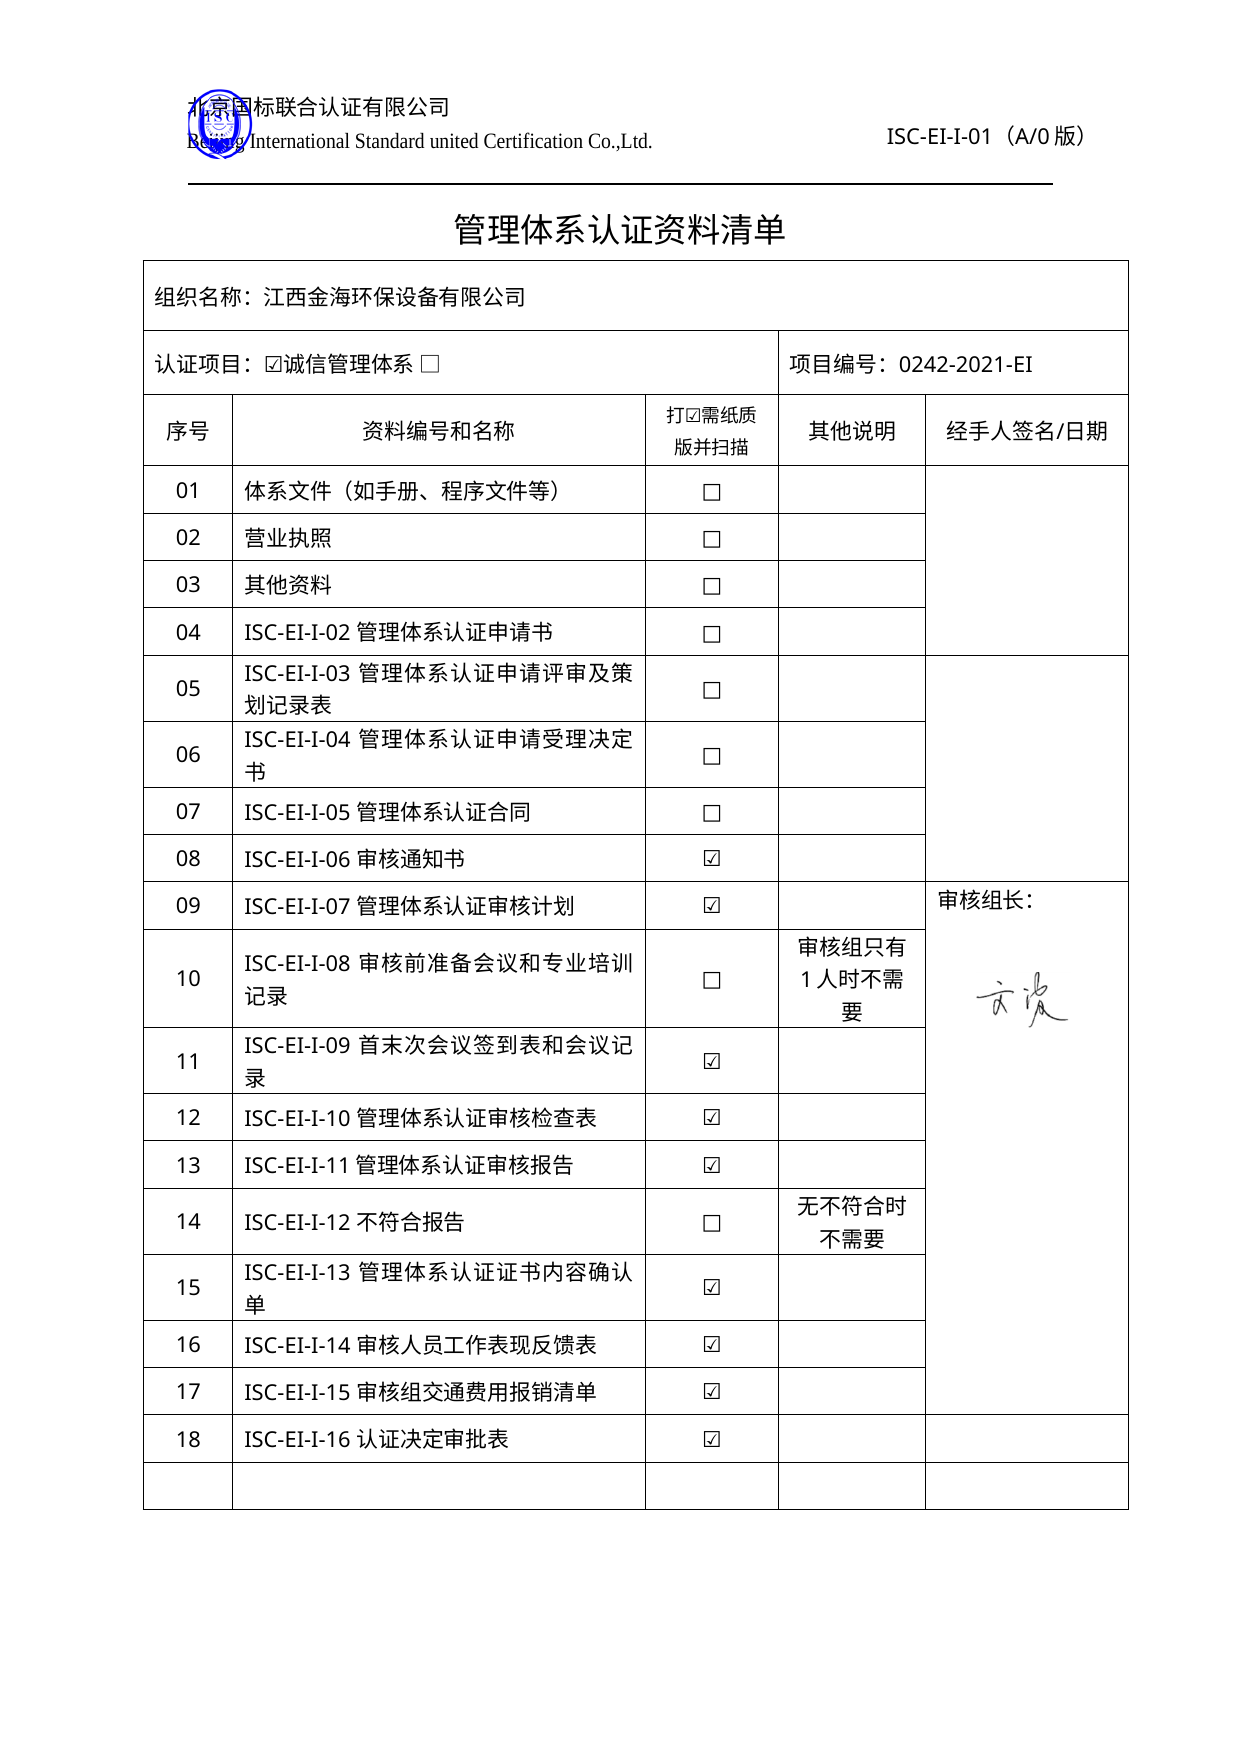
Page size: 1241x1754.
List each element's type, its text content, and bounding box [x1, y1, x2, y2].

table_cell 审核组只有1人时不需要 [779, 930, 925, 1027]
table_cell □ [646, 722, 778, 787]
table_cell ☑ [646, 835, 778, 881]
table_cell 其他说明 [779, 395, 925, 465]
table_cell 营业执照 [233, 514, 645, 560]
table_cell ☑ [646, 1321, 778, 1367]
table_cell ISC-EI-I-16 认证决定审批表 [233, 1415, 645, 1462]
table_cell [779, 1255, 925, 1320]
table_cell ☑ [646, 1415, 778, 1462]
table_cell [779, 608, 925, 654]
table_cell 05 [144, 656, 232, 721]
table_cell ISC-EI-I-06 审核通知书 [233, 835, 645, 881]
table_cell 01 [144, 466, 232, 513]
table_cell 序号 [144, 395, 232, 465]
table_cell [779, 1368, 925, 1414]
table_cell [779, 1415, 925, 1462]
table_cell □ [646, 930, 778, 1027]
table_cell 18 [144, 1415, 232, 1462]
table_cell [779, 1028, 925, 1093]
table_cell ISC-EI-I-12 不符合报告 [233, 1189, 645, 1254]
table_cell □ [646, 514, 778, 560]
table_cell 12 [144, 1094, 232, 1140]
table_cell ISC-EI-I-02 管理体系认证申请书 [233, 608, 645, 654]
table_cell [926, 1415, 1128, 1462]
table_cell 11 [144, 1028, 232, 1093]
table_cell [779, 466, 925, 513]
table_cell 项目编号：0242-2021-EI [779, 331, 1128, 394]
table_cell 认证项目：☑诚信管理体系 □ [144, 331, 778, 394]
table_cell ISC-EI-I-04 管理体系认证申请受理决定书 [233, 722, 645, 787]
table_cell 14 [144, 1189, 232, 1254]
table_cell □ [646, 561, 778, 607]
table_cell [779, 1094, 925, 1140]
table_cell 审核组长： [926, 882, 1128, 1414]
table_cell 体系文件（如手册、程序文件等） [233, 466, 645, 513]
text 管理体系认证资料清单 [187, 195, 1053, 260]
table_cell [926, 1463, 1128, 1509]
table_cell 03 [144, 561, 232, 607]
table_cell □ [646, 788, 778, 834]
table_cell ☑ [646, 1094, 778, 1140]
table_cell [779, 514, 925, 560]
table_cell □ [646, 656, 778, 721]
table_cell ISC-EI-I-03 管理体系认证申请评审及策划记录表 [233, 656, 645, 721]
table_header 组织名称：江西金海环保设备有限公司 [144, 261, 1128, 330]
table_cell 06 [144, 722, 232, 787]
table_cell ISC-EI-I-09 首末次会议签到表和会议记录 [233, 1028, 645, 1093]
table_cell 经手人签名/日期 [926, 395, 1128, 465]
picture [976, 972, 1072, 1028]
table_cell ISC-EI-I-13 管理体系认证证书内容确认单 [233, 1255, 645, 1320]
table_cell [779, 1141, 925, 1188]
table_cell [779, 722, 925, 787]
table_cell 打☑需纸质版并扫描 [646, 395, 778, 465]
table_cell ☑ [646, 882, 778, 928]
table_cell 资料编号和名称 [233, 395, 645, 465]
table_cell ISC-EI-I-07 管理体系认证审核计划 [233, 882, 645, 928]
table_cell 09 [144, 882, 232, 928]
table_cell 无不符合时 不需要 [779, 1189, 925, 1254]
table_cell ☑ [646, 1028, 778, 1093]
table_cell [233, 1463, 645, 1509]
table_cell 04 [144, 608, 232, 654]
table_cell [926, 656, 1128, 881]
table_cell 10 [144, 930, 232, 1027]
table_cell 08 [144, 835, 232, 881]
table_cell ☑ [646, 1141, 778, 1188]
table_cell [779, 835, 925, 881]
table_cell 17 [144, 1368, 232, 1414]
table_cell ISC-EI-I-10 管理体系认证审核检查表 [233, 1094, 645, 1140]
table_cell □ [646, 608, 778, 654]
table_cell ISC-EI-I-14 审核人员工作表现反馈表 [233, 1321, 645, 1367]
table_cell 16 [144, 1321, 232, 1367]
table_cell [646, 1463, 778, 1509]
table_cell [779, 1463, 925, 1509]
table_cell [144, 1463, 232, 1509]
table_cell 07 [144, 788, 232, 834]
table_cell ISC-EI-I-08 审核前准备会议和专业培训记录 [233, 930, 645, 1027]
table_cell [779, 656, 925, 721]
table_cell ISC-EI-I-05 管理体系认证合同 [233, 788, 645, 834]
table_cell ☑ [646, 1255, 778, 1320]
table_cell ☑ [646, 1368, 778, 1414]
table_cell 02 [144, 514, 232, 560]
table_cell [779, 882, 925, 928]
table_cell [779, 561, 925, 607]
table_cell ISC-EI-I-15 审核组交通费用报销清单 [233, 1368, 645, 1414]
table_cell 15 [144, 1255, 232, 1320]
table_cell [779, 788, 925, 834]
picture [187, 89, 253, 158]
table_cell [779, 1321, 925, 1367]
table_cell [926, 466, 1128, 654]
table_cell 其他资料 [233, 561, 645, 607]
table_cell □ [646, 466, 778, 513]
table_cell ISC-EI-I-11管理体系认证审核报告 [233, 1141, 645, 1188]
table_cell 13 [144, 1141, 232, 1188]
table_cell □ [646, 1189, 778, 1254]
